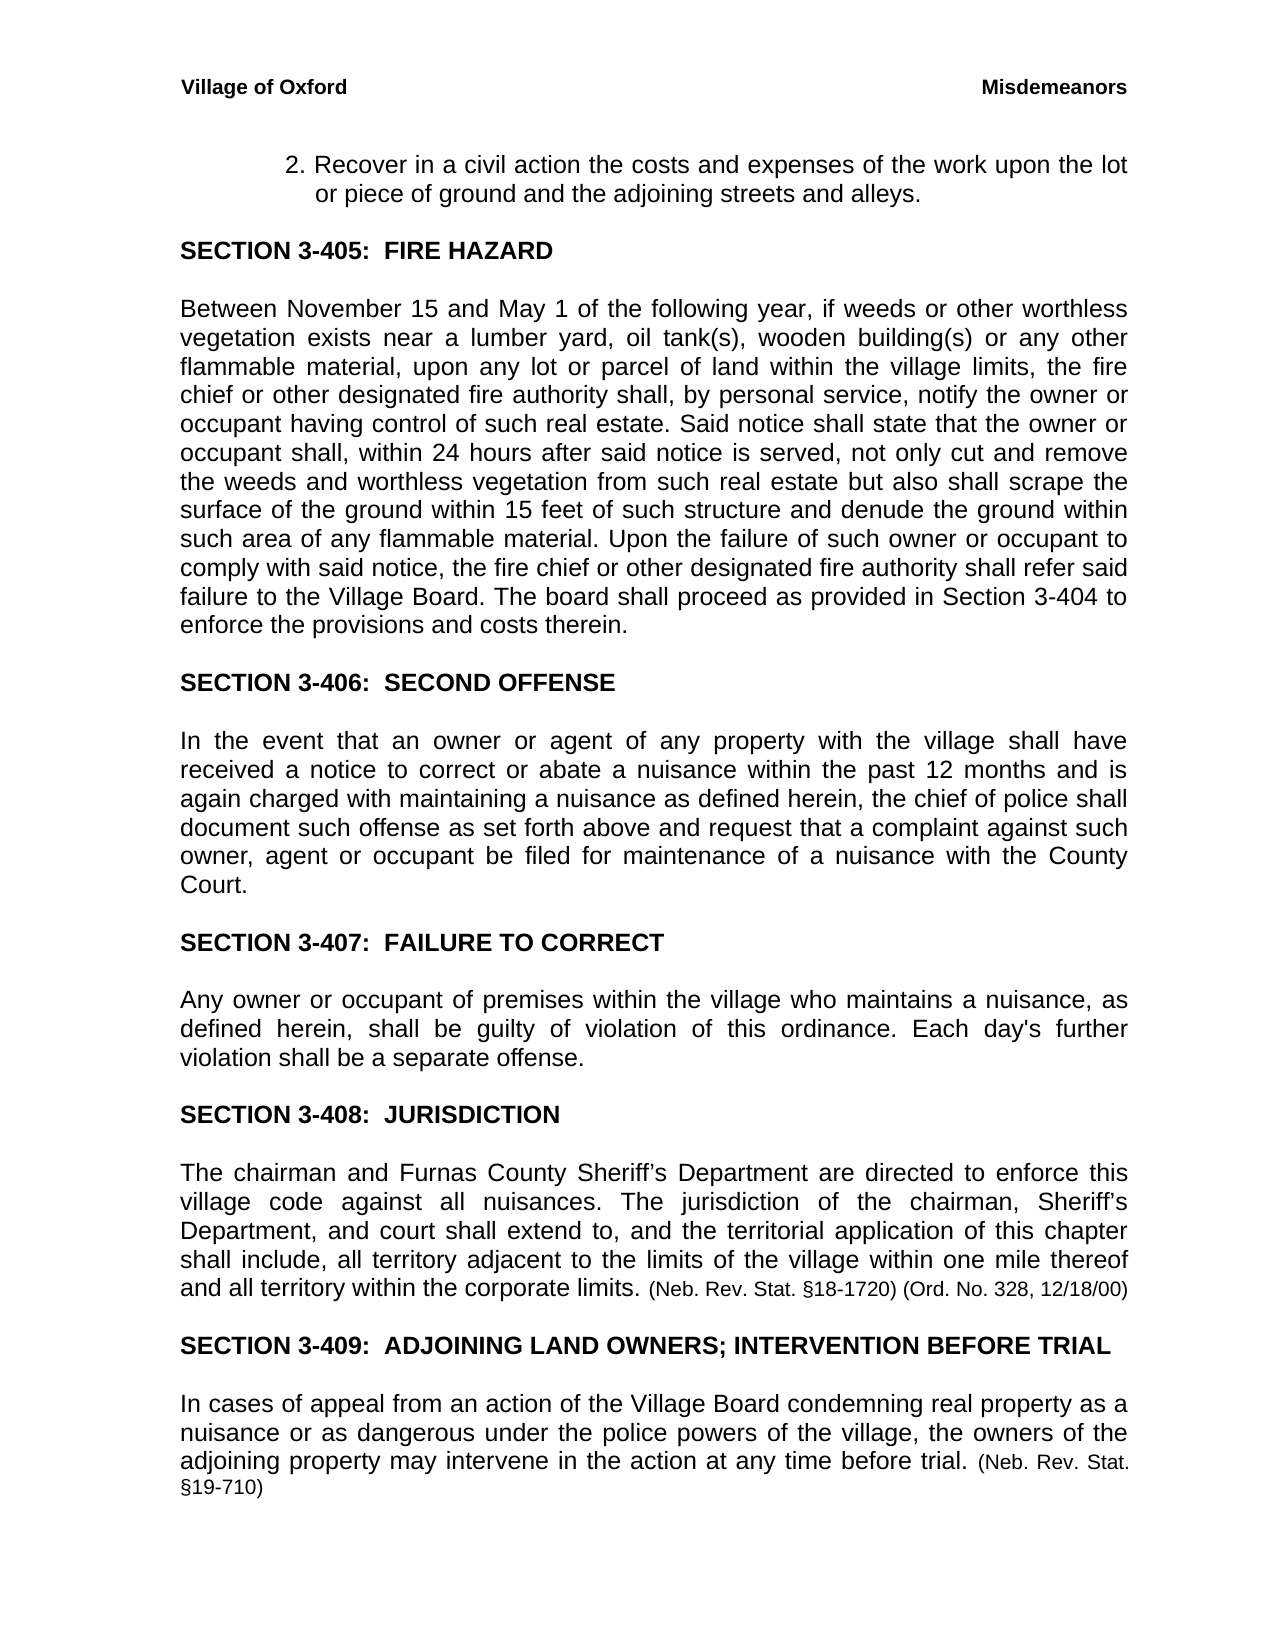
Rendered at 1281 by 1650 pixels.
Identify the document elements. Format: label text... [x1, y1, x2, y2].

subtitle SECTION 3-406: second offense [180, 668, 1130, 697]
text In cases of appeal from an action of the Village Board condemning real property as a nuisance or as dangerous under the police powers of the village, the owners of the adjoining property may intervene in the action at any time before trial. (Neb. Rev. Stat. §19-710) [180, 1389, 1130, 1499]
text Any owner or occupant of premises within the village who maintains a nuisance, as defined herein, shall be guilty of violation of this ordinance. Each day's further violation shall be a separate offense. [180, 985, 1130, 1072]
text The chairman and Furnas County Sheriff’s Department are directed to enforce this village code against all nuisances. The jurisdiction of the chairman, Sheriff’s Department, and court shall extend to, and the territorial application of this chapter shall include, all territory adjacent to the limits of the village within one mile thereof and all territory within the corporate limits. (Neb. Rev. Stat. §18-1720) (Ord. No. 328, 12/18/00) [180, 1158, 1130, 1302]
text 2. Recover in a civil action the costs and expenses of the work upon the lot or piece of ground and the adjoining streets and alleys. [285, 150, 1130, 207]
text Between November 15 and May 1 of the following year, if weeds or other worthless vegetation exists near a lumber yard, oil tank(s), wooden building(s) or any other flammable material, upon any lot or parcel of land within the village limits, the fire chief or other designated fire authority shall, by personal service, notify the owner or occupant having control of such real estate. Said notice shall state that the owner or occupant shall, within 24 hours after said notice is served, not only cut and remove the weeds and worthless vegetation from such real estate but also shall scrape the surface of the ground within 15 feet of such structure and denude the ground within such area of any flammable material. Upon the failure of such owner or occupant to comply with said notice, the fire chief or other designated fire authority shall refer said failure to the Village Board. The board shall proceed as provided in Section 3-404 to enforce the provisions and costs therein. [180, 294, 1130, 639]
text In the event that an owner or agent of any property with the village shall have received a notice to correct or abate a nuisance within the past 12 months and is again charged with maintaining a nuisance as defined herein, the chief of police shall document such offense as set forth above and request that a complaint against such owner, agent or occupant be filed for maintenance of a nuisance with the County Court. [180, 726, 1130, 899]
subtitle SECTION 3-407: failure to correct [180, 927, 1130, 956]
subtitle SECTION 3-409: ADJOINING LAND OWNERS; INTERVENTION BEFORE TRIAL [180, 1331, 1130, 1359]
subtitle SECTION 3-405: FIRE HAZARD [180, 236, 1130, 265]
subtitle SECTION 3-408: JURISDICTION [180, 1100, 1130, 1129]
